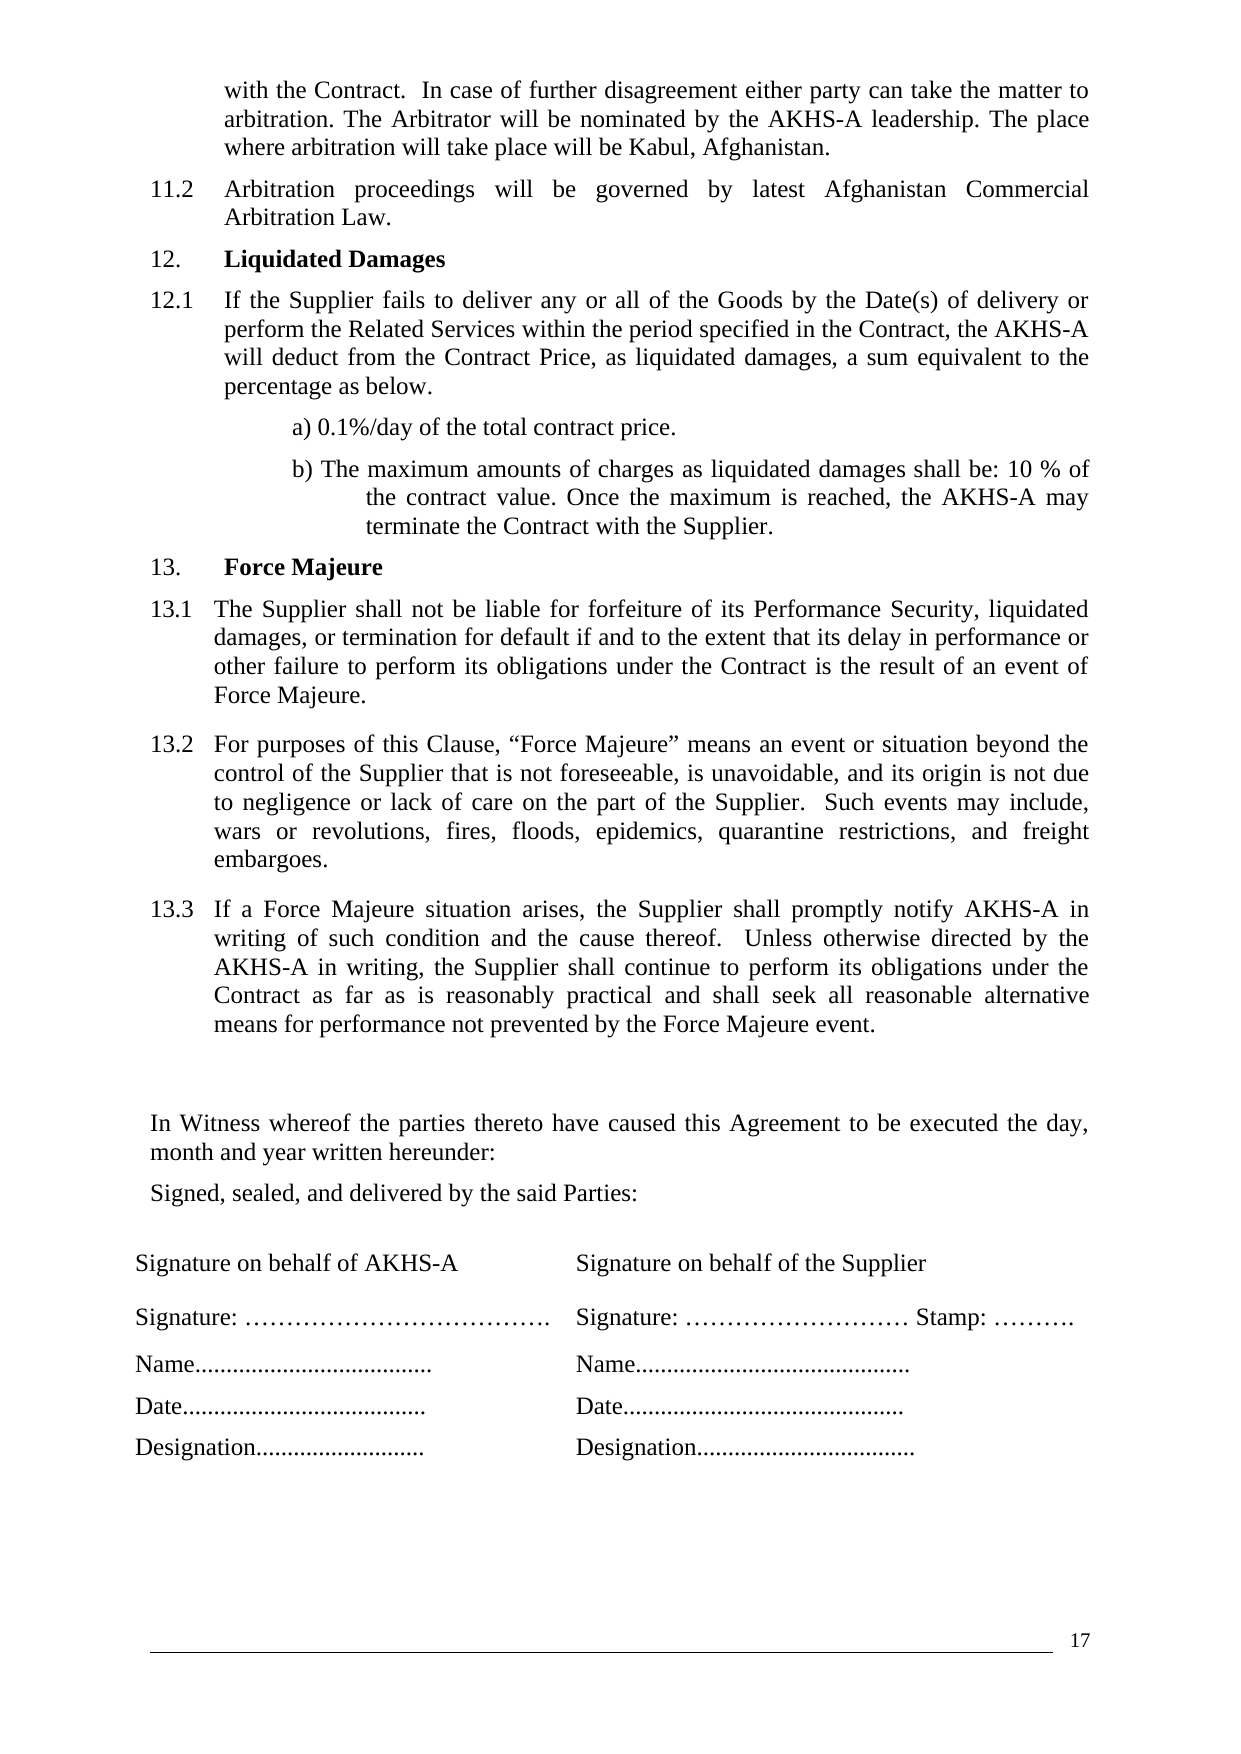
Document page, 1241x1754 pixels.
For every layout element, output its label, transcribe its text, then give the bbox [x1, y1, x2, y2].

table_header Signature on behalf of AKHS-A [124, 1236, 564, 1289]
text 13.2 For purposes of this Clause, “Force Majeure” means an event or situation beyond the control of the Supplier that is not foreseeable, is unavoidable, and its origin is not due to negligence or lack of care on the part of the Supplier. Such events may include, wars or revolutions, fires, floods, epidemics, quarantine restrictions, and freight embargoes. [150, 729, 1090, 873]
text b) The maximum amounts of charges as liquidated damages shall be: 10 % of the contract value. Once the maximum is reached, the AKHS-A may terminate the Contract with the Supplier. [292, 454, 1090, 540]
table_cell Signature: ……………………… Stamp: ………. [564, 1290, 1146, 1343]
text 12. Liquidated Damages [150, 244, 1090, 272]
text a) 0.1%/day of the total contract price. [292, 412, 1090, 441]
table_cell Designation................................... [564, 1426, 1146, 1467]
table_cell Designation........................... [124, 1426, 564, 1467]
text 11.2 Arbitration proceedings will be governed by latest Afghanistan Commercial Arbitration Law. [150, 174, 1090, 231]
text 13.1 The Supplier shall not be liable for forfeiture of its Performance Security, liquidated damages, or termination for default if and to the extent that its delay in performance or other failure to perform its obligations under the Contract is the result of an event of Force Majeure. [150, 594, 1090, 709]
text 13.3 If a Force Majeure situation arises, the Supplier shall promptly notify AKHS-A in writing of such condition and the cause thereof. Unless otherwise directed by the AKHS-A in writing, the Supplier shall continue to perform its obligations under the Contract as far as is reasonably practical and shall seek all reasonable alternative means for performance not prevented by the Force Majeure event. [150, 894, 1090, 1038]
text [150, 75, 1090, 161]
table_header Signature on behalf of the Supplier [564, 1236, 1146, 1289]
table_cell Date....................................... [124, 1385, 564, 1426]
text In Witness whereof the parties thereto have caused this Agreement to be executed the day, month and year written hereunder: [150, 1108, 1090, 1166]
table_cell Name............................................ [564, 1343, 1146, 1384]
text Signed, sealed, and delivered by the said Parties: [150, 1178, 1090, 1207]
text 12.1 If the Supplier fails to deliver any or all of the Goods by the Date(s) of delivery or perform the Related Services within the period specified in the Contract, the AKHS-A will deduct from the Contract Price, as liquidated damages, a sum equivalent to the percentage as below. [150, 285, 1090, 400]
table_cell Date............................................. [564, 1385, 1146, 1426]
table_cell Signature: ………………………………. [124, 1290, 564, 1343]
table_cell Name...................................... [124, 1343, 564, 1384]
text 13. Force Majeure [150, 552, 1090, 581]
